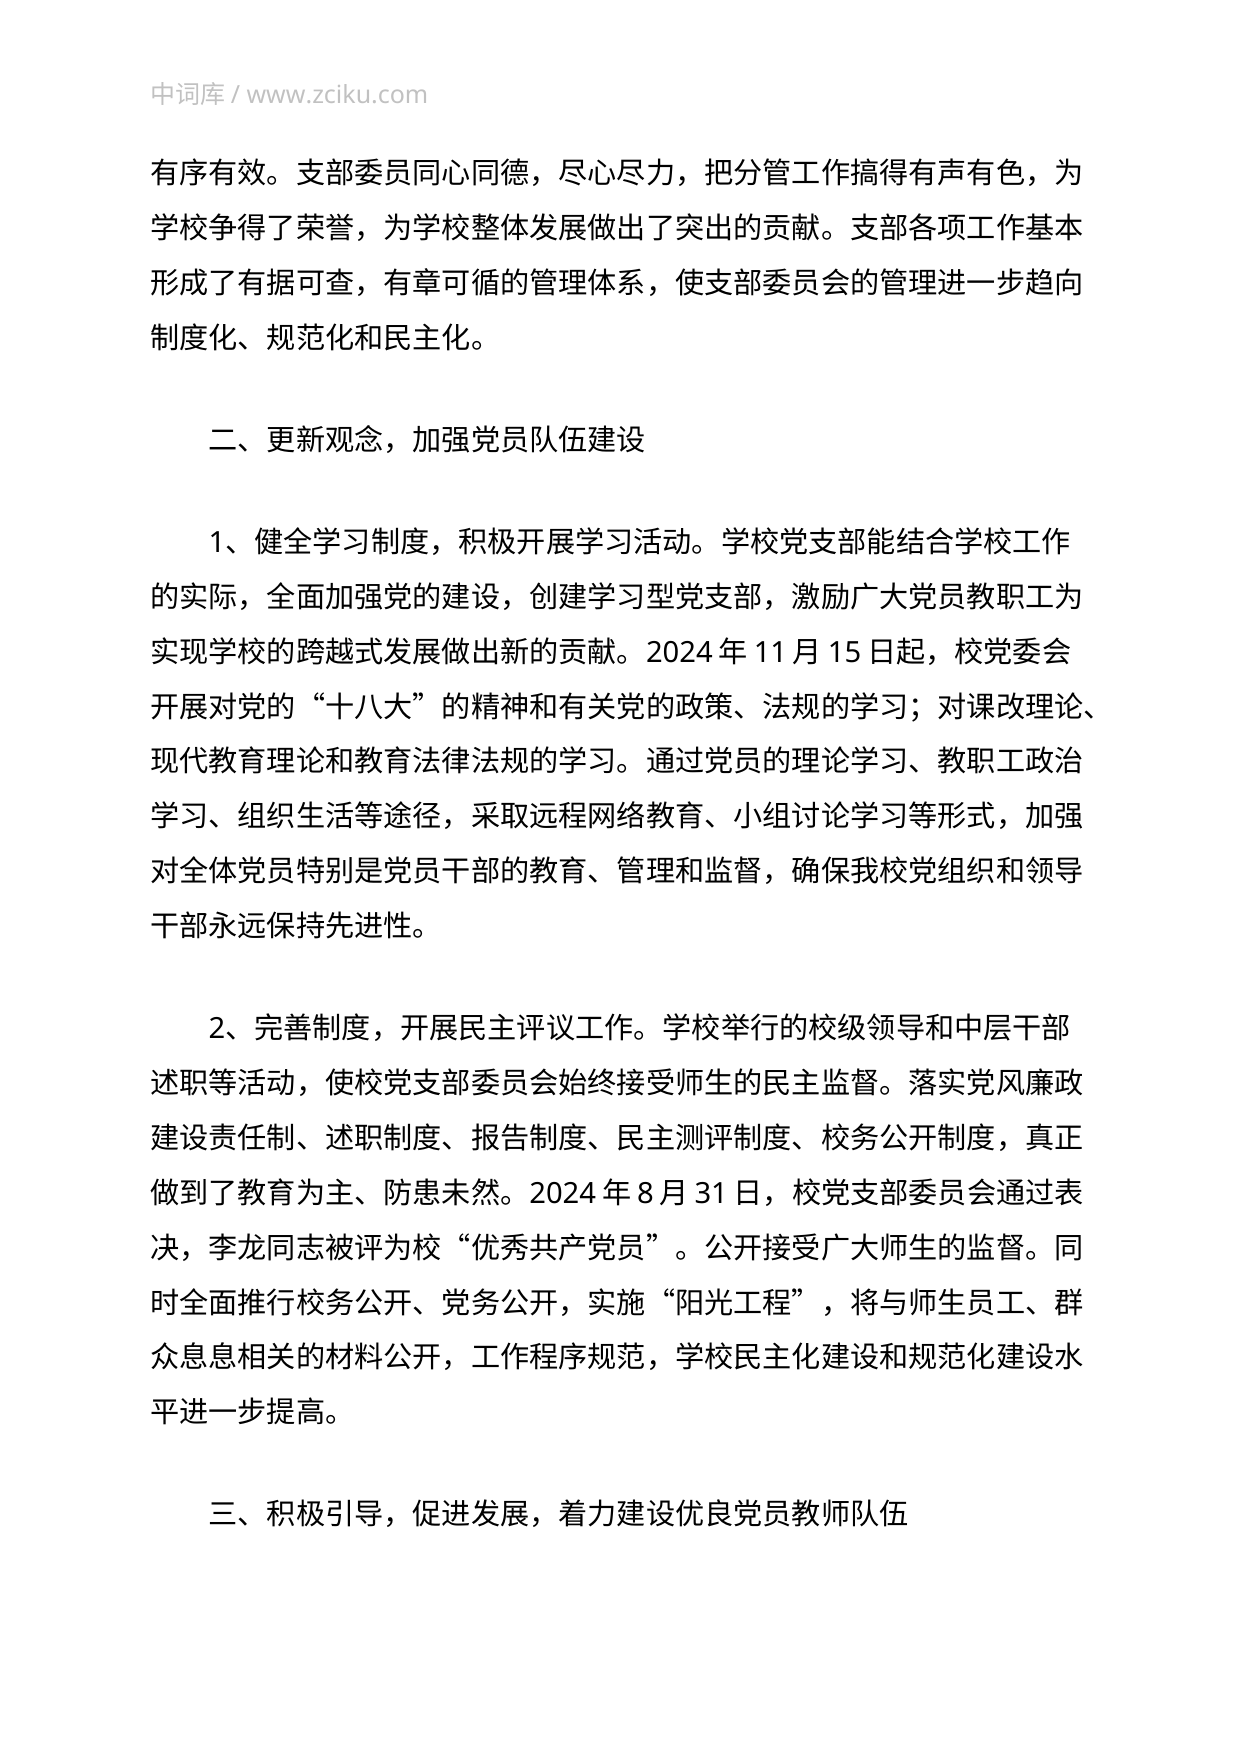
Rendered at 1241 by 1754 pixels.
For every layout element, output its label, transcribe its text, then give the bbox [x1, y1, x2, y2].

text 1、健全学习制度，积极开展学习活动。学校党支部能结合学校工作的实际，全面加强党的建设，创建学习型党支部，激励广大党员教职工为实现学校的跨越式发展做出新的贡献。2024年11月15日起，校党委会开展对党的“十八大”的精神和有关党的政策、法规的学习；对课改理论、现代教育理论和教育法律法规的学习。通过党员的理论学习、教职工政治学习、组织生活等途径，采取远程网络教育、小组讨论学习等形式，加强对全体党员特别是党员干部的教育、管理和监督，确保我校党组织和领导干部永远保持先进性。 [150, 518, 1090, 945]
text 三、积极引导，促进发展，着力建设优良党员教师队伍 [150, 1491, 1090, 1533]
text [150, 150, 1090, 357]
text 二、更新观念，加强党员队伍建设 [150, 416, 1090, 459]
text 2、完善制度，开展民主评议工作。学校举行的校级领导和中层干部述职等活动，使校党支部委员会始终接受师生的民主监督。落实党风廉政建设责任制、述职制度、报告制度、民主测评制度、校务公开制度，真正做到了教育为主、防患未然。2024年8月31日，校党支部委员会通过表决，李龙同志被评为校“优秀共产党员”。公开接受广大师生的监督。同时全面推行校务公开、党务公开，实施“阳光工程”，将与师生员工、群众息息相关的材料公开，工作程序规范，学校民主化建设和规范化建设水平进一步提高。 [150, 1004, 1090, 1431]
